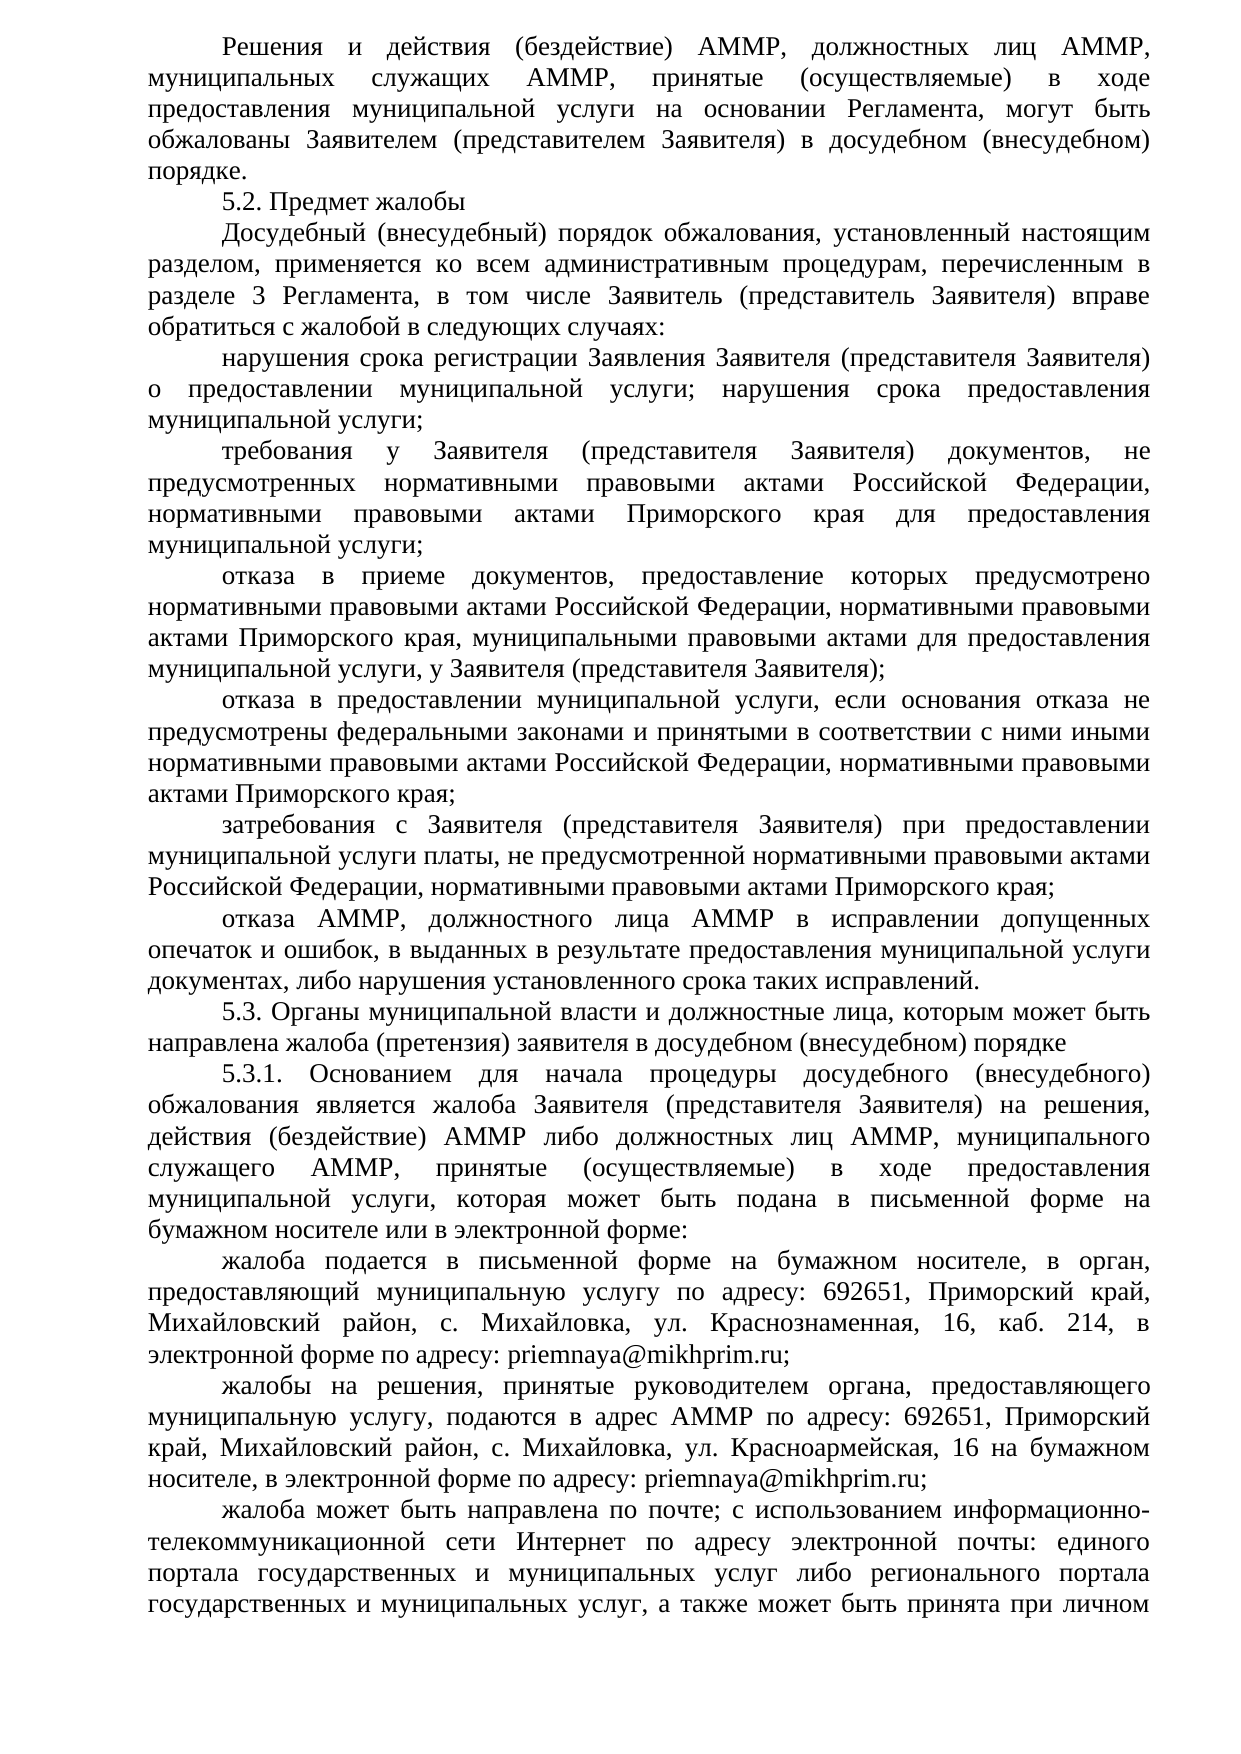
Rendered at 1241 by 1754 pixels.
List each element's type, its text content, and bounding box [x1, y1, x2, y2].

text 5.3. Органы муниципальной власти и должностные лица, которым может быть направлена жалоба (претензия) заявителя в досудебном (внесудебном) порядке [148, 995, 1152, 1057]
text нарушения срока регистрации Заявления Заявителя (представителя Заявителя) о предоставлении муниципальной услуги; нарушения срока предоставления муниципальной услуги; [148, 341, 1152, 434]
text отказа в приеме документов, предоставление которых предусмотрено нормативными правовыми актами Российской Федерации, нормативными правовыми актами Приморского края, муниципальными правовыми актами для предоставления муниципальной услуги, у Заявителя (представителя Заявителя); [148, 559, 1152, 684]
text жалоба подается в письменной форме на бумажном носителе, в орган, предоставляющий муниципальную услугу по адресу: 692651, Приморский край, Михайловский район, с. Михайловка, ул. Краснознаменная, 16, каб. 214, в электронной форме по адресу: priemnaya@mikhprim.ru; [148, 1244, 1152, 1369]
text отказа АММР, должностного лица АММР в исправлении допущенных опечаток и ошибок, в выданных в результате предоставления муниципальной услуги документах, либо нарушения установленного срока таких исправлений. [148, 902, 1152, 995]
text отказа в предоставлении муниципальной услуги, если основания отказа не предусмотрены федеральными законами и принятыми в соответствии с ними иными нормативными правовыми актами Российской Федерации, нормативными правовыми актами Приморского края; [148, 684, 1152, 808]
text 5.3.1. Основанием для начала процедуры досудебного (внесудебного) обжалования является жалоба Заявителя (представителя Заявителя) на решения, действия (бездействие) АММР либо должностных лиц АММР, муниципального служащего АММР, принятые (осуществляемые) в ходе предоставления муниципальной услуги, которая может быть подана в письменной форме на бумажном носителе или в электронной форме: [148, 1057, 1152, 1244]
text жалобы на решения, принятые руководителем органа, предоставляющего муниципальную услугу, подаются в адрес АММР по адресу: 692651, Приморский край, Михайловский район, с. Михайловка, ул. Красноармейская, 16 на бумажном носителе, в электронной форме по адресу: priemnaya@mikhprim.ru; [148, 1369, 1152, 1493]
text Решения и действия (бездействие) АММР, должностных лиц АММР, муниципальных служащих АММР, принятые (осуществляемые) в ходе предоставления муниципальной услуги на основании Регламента, могут быть обжалованы Заявителем (представителем Заявителя) в досудебном (внесудебном) порядке. [148, 29, 1152, 185]
text Досудебный (внесудебный) порядок обжалования, установленный настоящим разделом, применяется ко всем административным процедурам, перечисленным в разделе 3 Регламента, в том числе Заявитель (представитель Заявителя) вправе обратиться с жалобой в следующих случаях: [148, 216, 1152, 341]
text требования у Заявителя (представителя Заявителя) документов, не предусмотренных нормативными правовыми актами Российской Федерации, нормативными правовыми актами Приморского края для предоставления муниципальной услуги; [148, 434, 1152, 559]
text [148, 1493, 1152, 1618]
text затребования с Заявителя (представителя Заявителя) при предоставлении муниципальной услуги платы, не предусмотренной нормативными правовыми актами Российской Федерации, нормативными правовыми актами Приморского края; [148, 808, 1152, 902]
text 5.2. Предмет жалобы [148, 185, 1152, 216]
